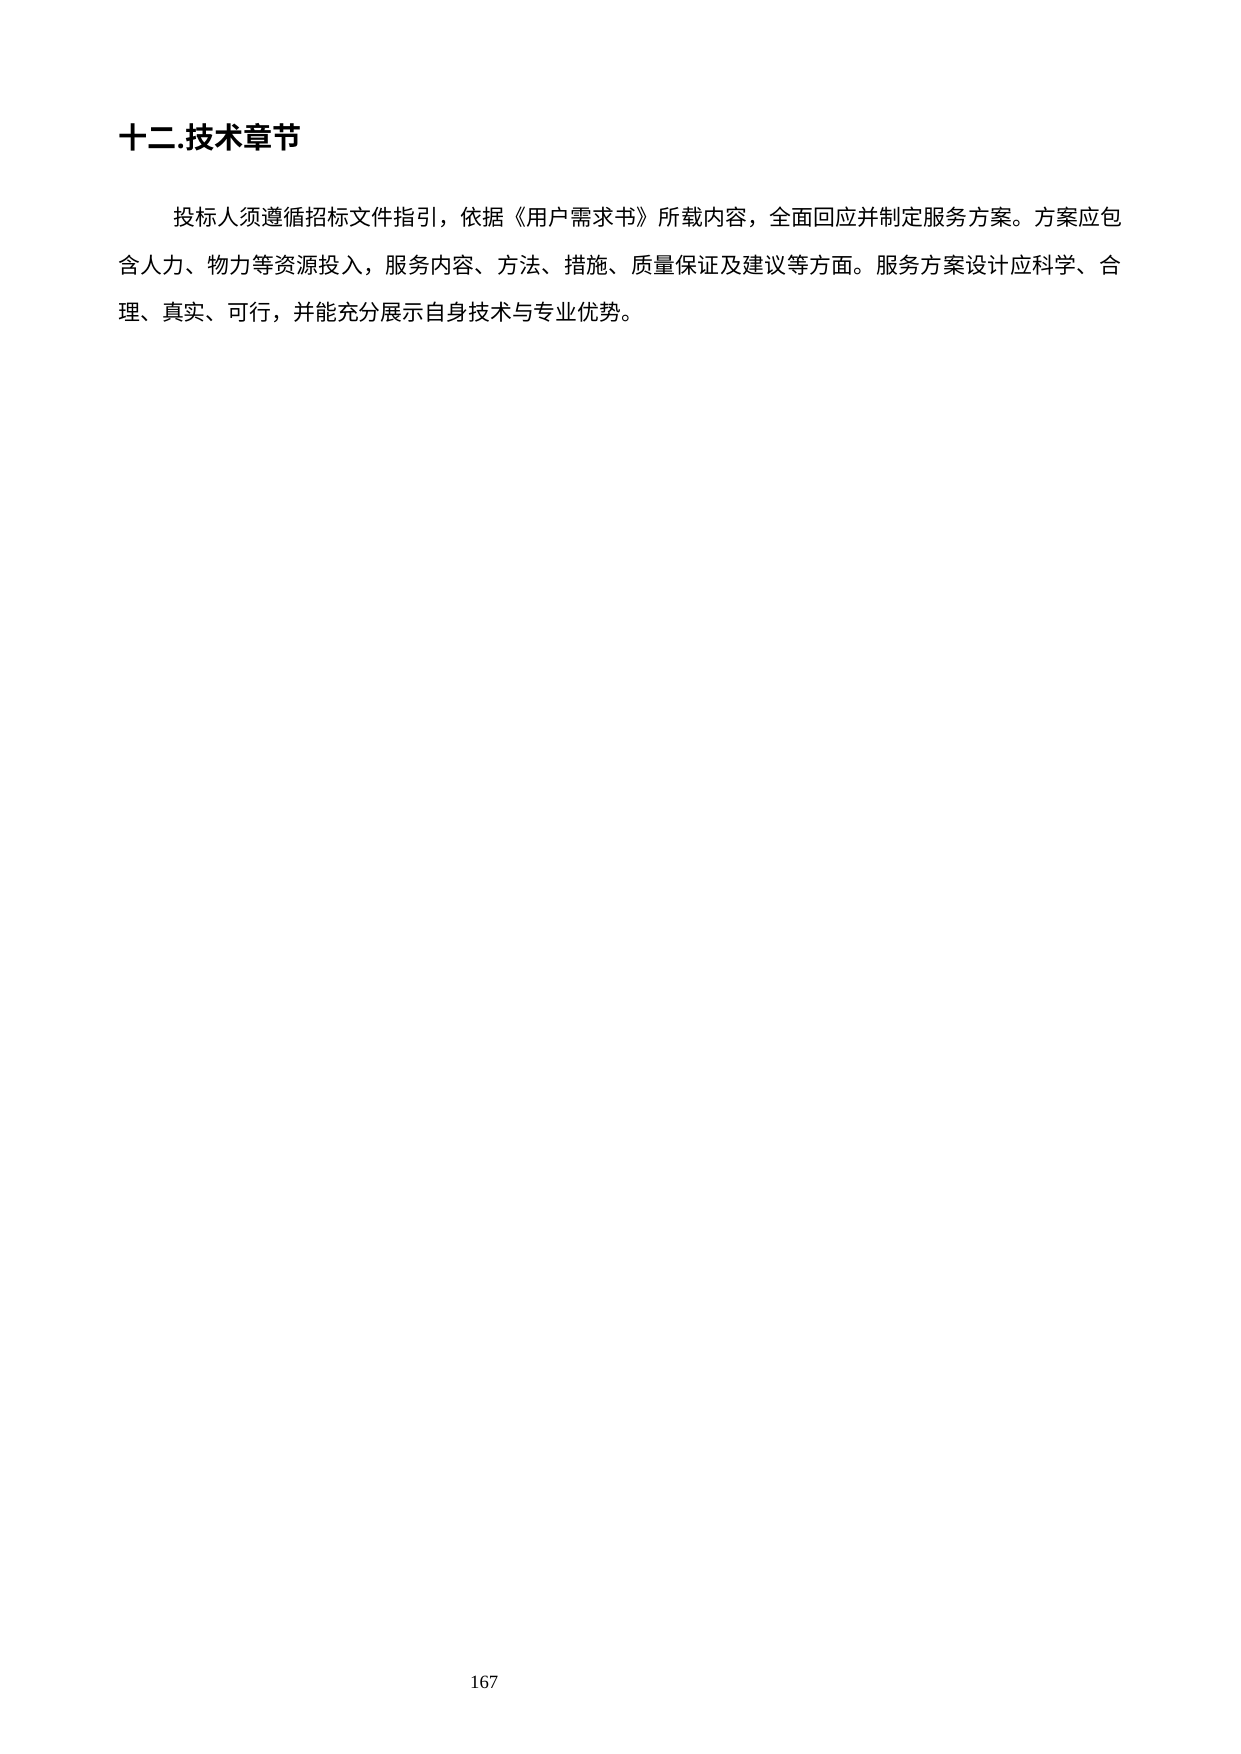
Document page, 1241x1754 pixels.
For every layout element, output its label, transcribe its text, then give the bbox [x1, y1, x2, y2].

text 十二.技术章节 [118, 118, 1128, 156]
text 投标人须遵循招标文件指引，依据《用户需求书》所载内容，全面回应并制定服务方案。方案应包含人力、物力等资源投入，服务内容、方法、措施、质量保证及建议等方面。服务方案设计应科学、合理、真实、可行，并能充分展示自身技术与专业优势。 [118, 200, 1122, 327]
